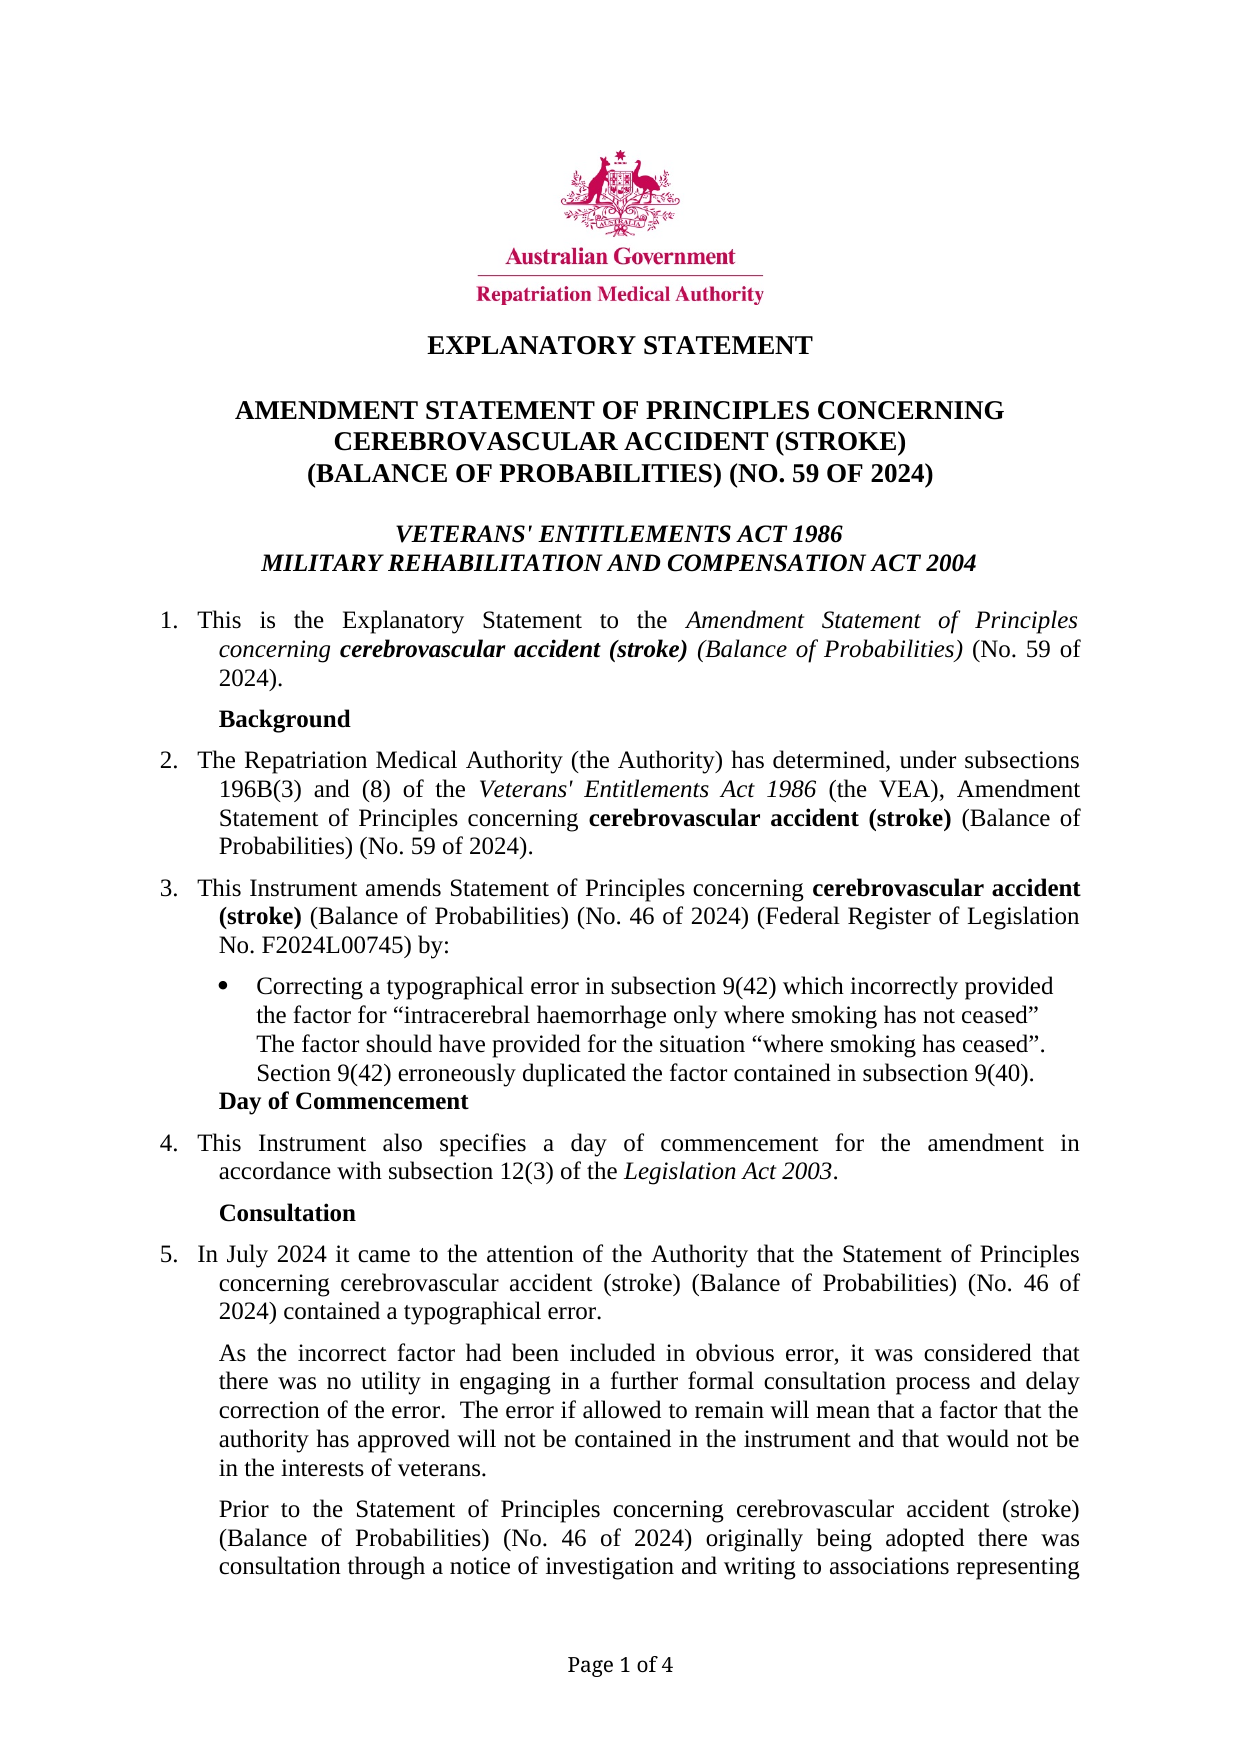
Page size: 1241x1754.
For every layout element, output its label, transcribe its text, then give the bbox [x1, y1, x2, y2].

list The Repatriation Medical Authority (the Authority) has determined, under subsections 196B(3) and (8) of the Veterans' Entitlements Act 1986 (the VEA), Amendment Statement of Principles concerning cerebrovascular accident (stroke) (Balance of Probabilities) (No. 59 of 2024). [159, 745, 1081, 860]
text (BALANCE OF PROBABILITIES) (NO. 59 OF 2024) [159, 457, 1081, 488]
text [218, 1494, 1081, 1580]
list Correcting a typographical error in subsection 9(42) which incorrectly provided the factor for “intracerebral haemorrhage only where smoking has not ceased” The factor should have provided for the situation “where smoking has ceased”. Section 9(42) erroneously duplicated the factor contained in subsection 9(40). [218, 971, 1081, 1086]
text Background [218, 704, 1081, 733]
list This is the Explanatory Statement to the Amendment Statement of Principles concerning cerebrovascular accident (stroke) (Balance of Probabilities) (No. 59 of 2024). [159, 605, 1081, 691]
text Day of Commencement [218, 1086, 1081, 1115]
text As the incorrect factor had been included in obvious error, it was considered that there was no utility in engaging in a further formal consultation process and delay correction of the error. The error if allowed to remain will mean that a factor that the authority has approved will not be contained in the instrument and that would not be in the interests of veterans. [218, 1338, 1081, 1481]
text CEREBROVASCULAR ACCIDENT (STROKE) [159, 426, 1081, 457]
subtitle EXPLANATORY STATEMENT [159, 329, 1081, 360]
text MILITARY REHABILITATION AND COMPENSATION ACT 2004 [159, 548, 1081, 576]
list This Instrument amends Statement of Principles concerning cerebrovascular accident (stroke) (Balance of Probabilities) (No. 46 of 2024) (Federal Register of Legislation No. F2024L00745) by: [159, 873, 1081, 959]
list This Instrument also specifies a day of commencement for the amendment in accordance with subsection 12(3) of the Legislation Act 2003. [159, 1128, 1081, 1185]
list In July 2024 it came to the attention of the Authority that the Statement of Principles concerning cerebrovascular accident (stroke) (Balance of Probabilities) (No. 46 of 2024) contained a typographical error. [159, 1239, 1081, 1325]
text AMENDMENT Statement of Principles concerning [159, 394, 1081, 426]
text Consultation [218, 1198, 1081, 1226]
picture [476, 150, 764, 305]
text VETERANS' ENTITLEMENTS ACT 1986 [159, 519, 1081, 548]
